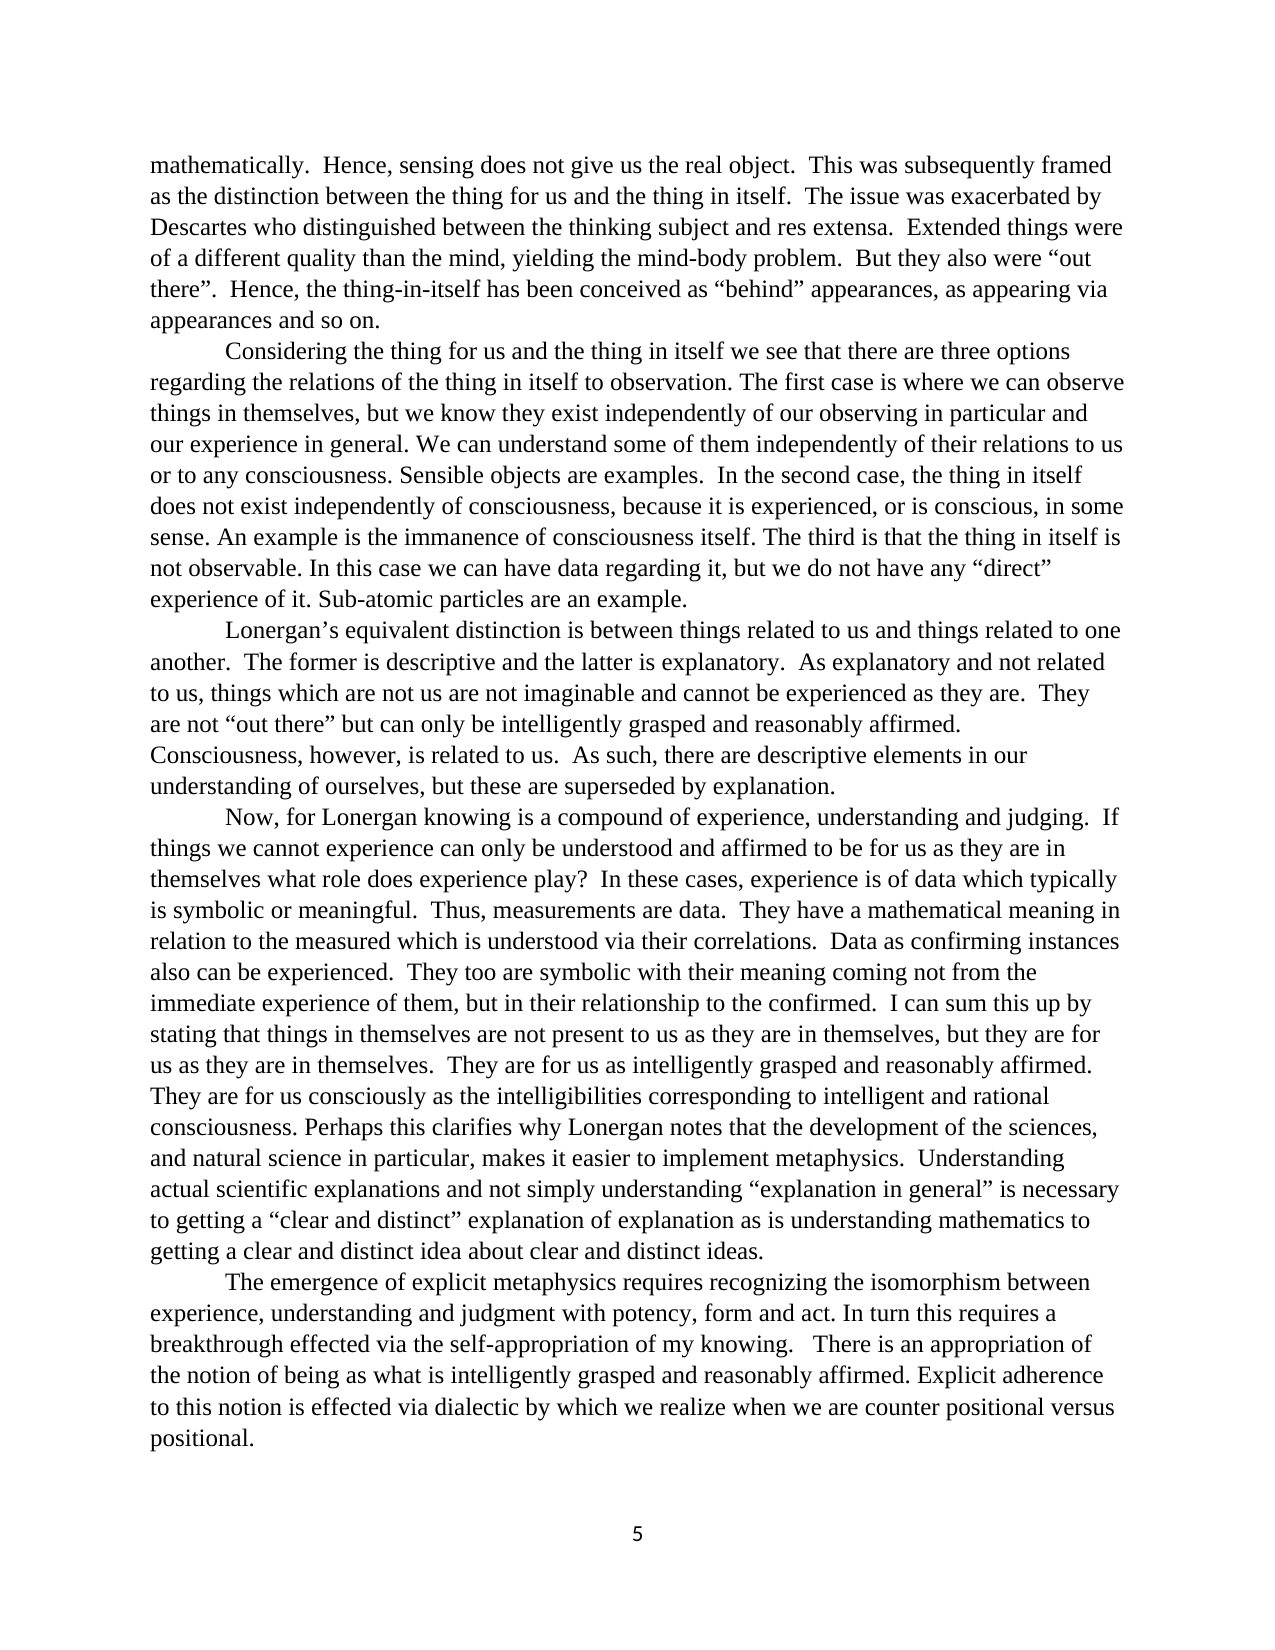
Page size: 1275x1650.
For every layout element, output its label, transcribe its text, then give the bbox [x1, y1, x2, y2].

text The emergence of explicit metaphysics requires recognizing the isomorphism between experience, understanding and judgment with potency, form and act. In turn this requires a breakthrough effected via the self-appropriation of my knowing. There is an appropriation of the notion of being as what is intelligently grasped and reasonably affirmed. Explicit adherence to this notion is effected via dialectic by which we realize when we are counter positional versus positional. [150, 1267, 1125, 1451]
text Considering the thing for us and the thing in itself we see that there are three options regarding the relations of the thing in itself to observation. The first case is where we can observe things in themselves, but we know they exist independently of our observing in particular and our experience in general. We can understand some of them independently of their relations to us or to any consciousness. Sensible objects are examples. In the second case, the thing in itself does not exist independently of consciousness, because it is experienced, or is conscious, in some sense. An example is the immanence of consciousness itself. The third is that the thing in itself is not observable. In this case we can have data regarding it, but we do not have any “direct” experience of it. Sub-atomic particles are an example. [150, 336, 1125, 613]
text Now, for Lonergan knowing is a compound of experience, understanding and judging. If things we cannot experience can only be understood and affirmed to be for us as they are in themselves what role does experience play? In these cases, experience is of data which typically is symbolic or meaningful. Thus, measurements are data. They have a mathematical meaning in relation to the measured which is understood via their correlations. Data as confirming instances also can be experienced. They too are symbolic with their meaning coming not from the immediate experience of them, but in their relationship to the confirmed. I can sum this up by stating that things in themselves are not present to us as they are in themselves, but they are for us as they are in themselves. They are for us as intelligently grasped and reasonably affirmed. They are for us consciously as the intelligibilities corresponding to intelligent and rational consciousness. Perhaps this clarifies why Lonergan notes that the development of the sciences, and natural science in particular, makes it easier to implement metaphysics. Understanding actual scientific explanations and not simply understanding “explanation in general” is necessary to getting a “clear and distinct” explanation of explanation as is understanding mathematics to getting a clear and distinct idea about clear and distinct ideas. [150, 802, 1125, 1265]
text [150, 150, 1125, 334]
text Lonergan’s equivalent distinction is between things related to us and things related to one another. The former is descriptive and the latter is explanatory. As explanatory and not related to us, things which are not us are not imaginable and cannot be experienced as they are. They are not “out there” but can only be intelligently grasped and reasonably affirmed. Consciousness, however, is related to us. As such, there are descriptive elements in our understanding of ourselves, but these are superseded by explanation. [150, 616, 1125, 799]
